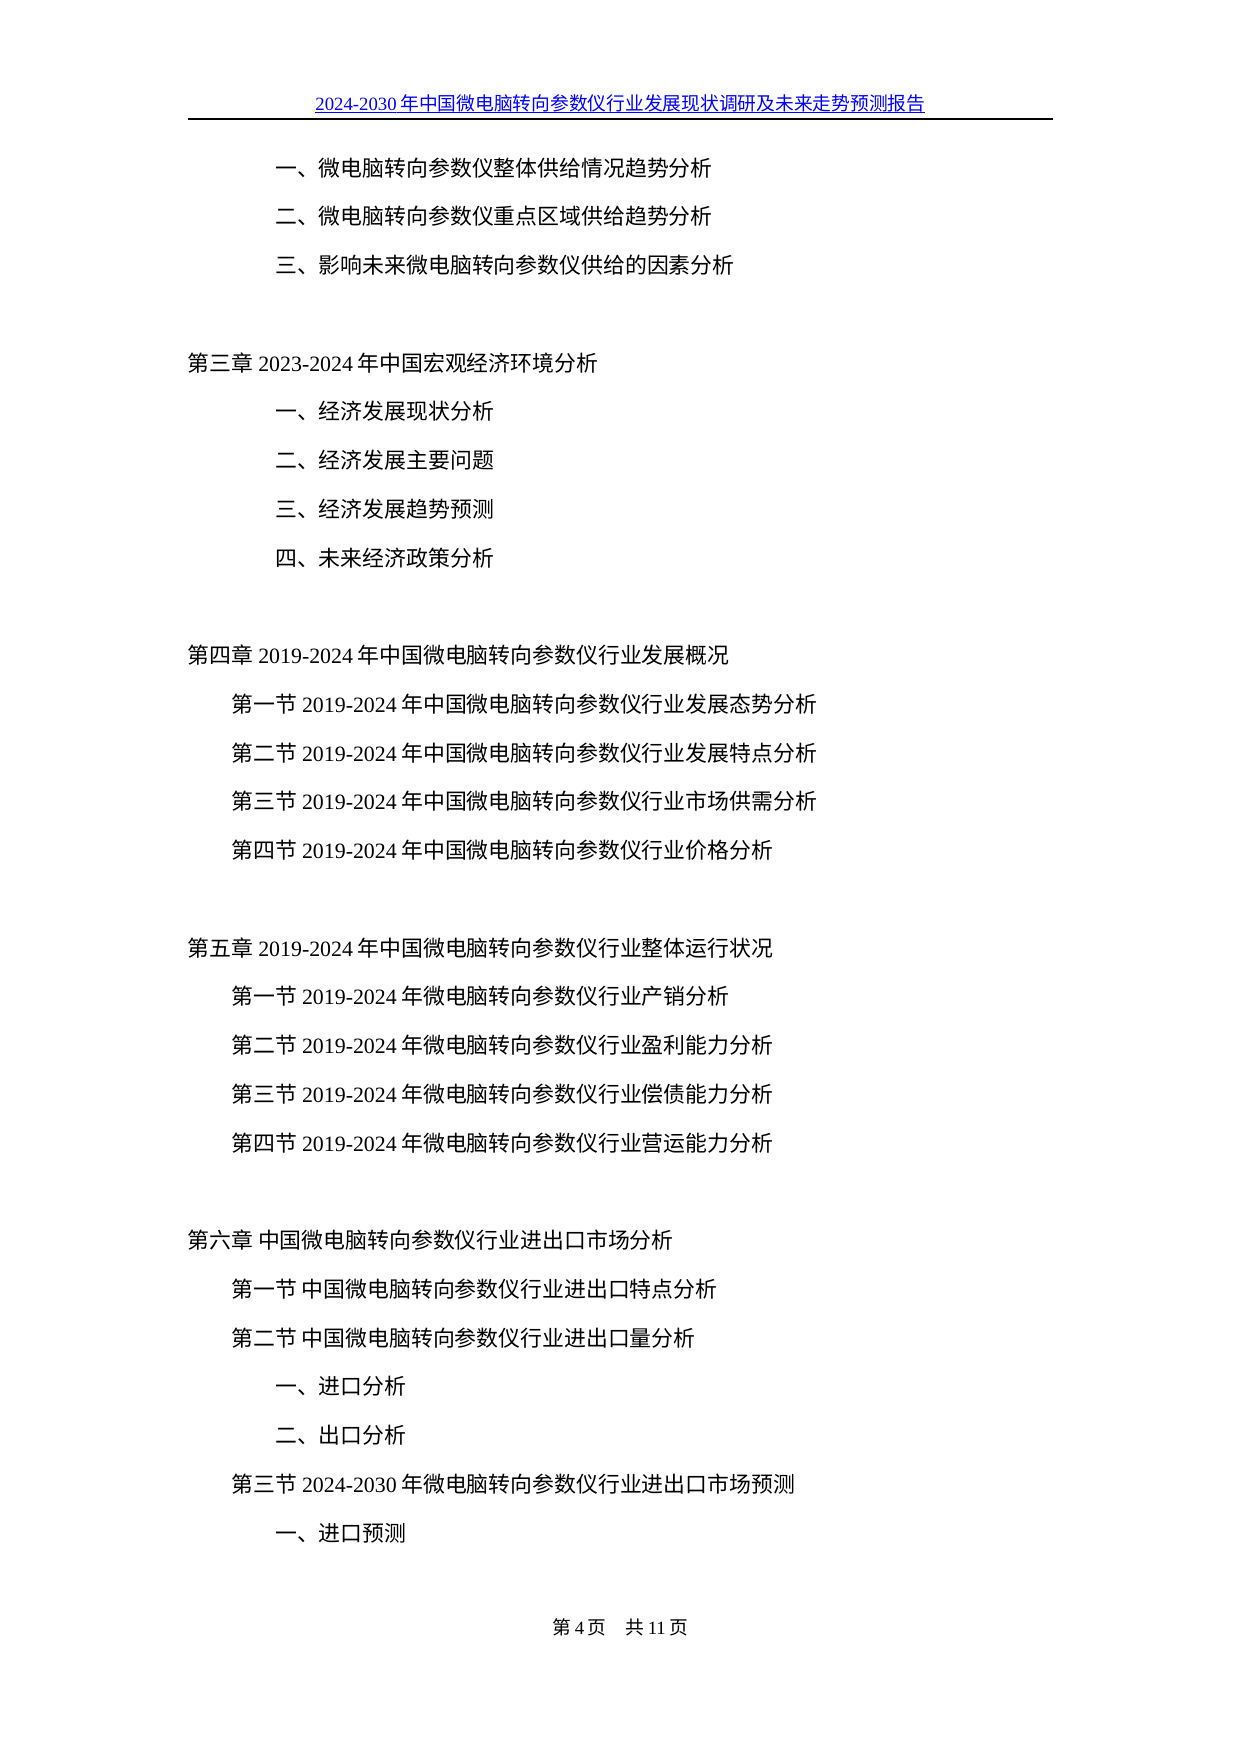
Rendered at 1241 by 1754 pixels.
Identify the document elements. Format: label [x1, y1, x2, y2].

text [187, 150, 1053, 1548]
